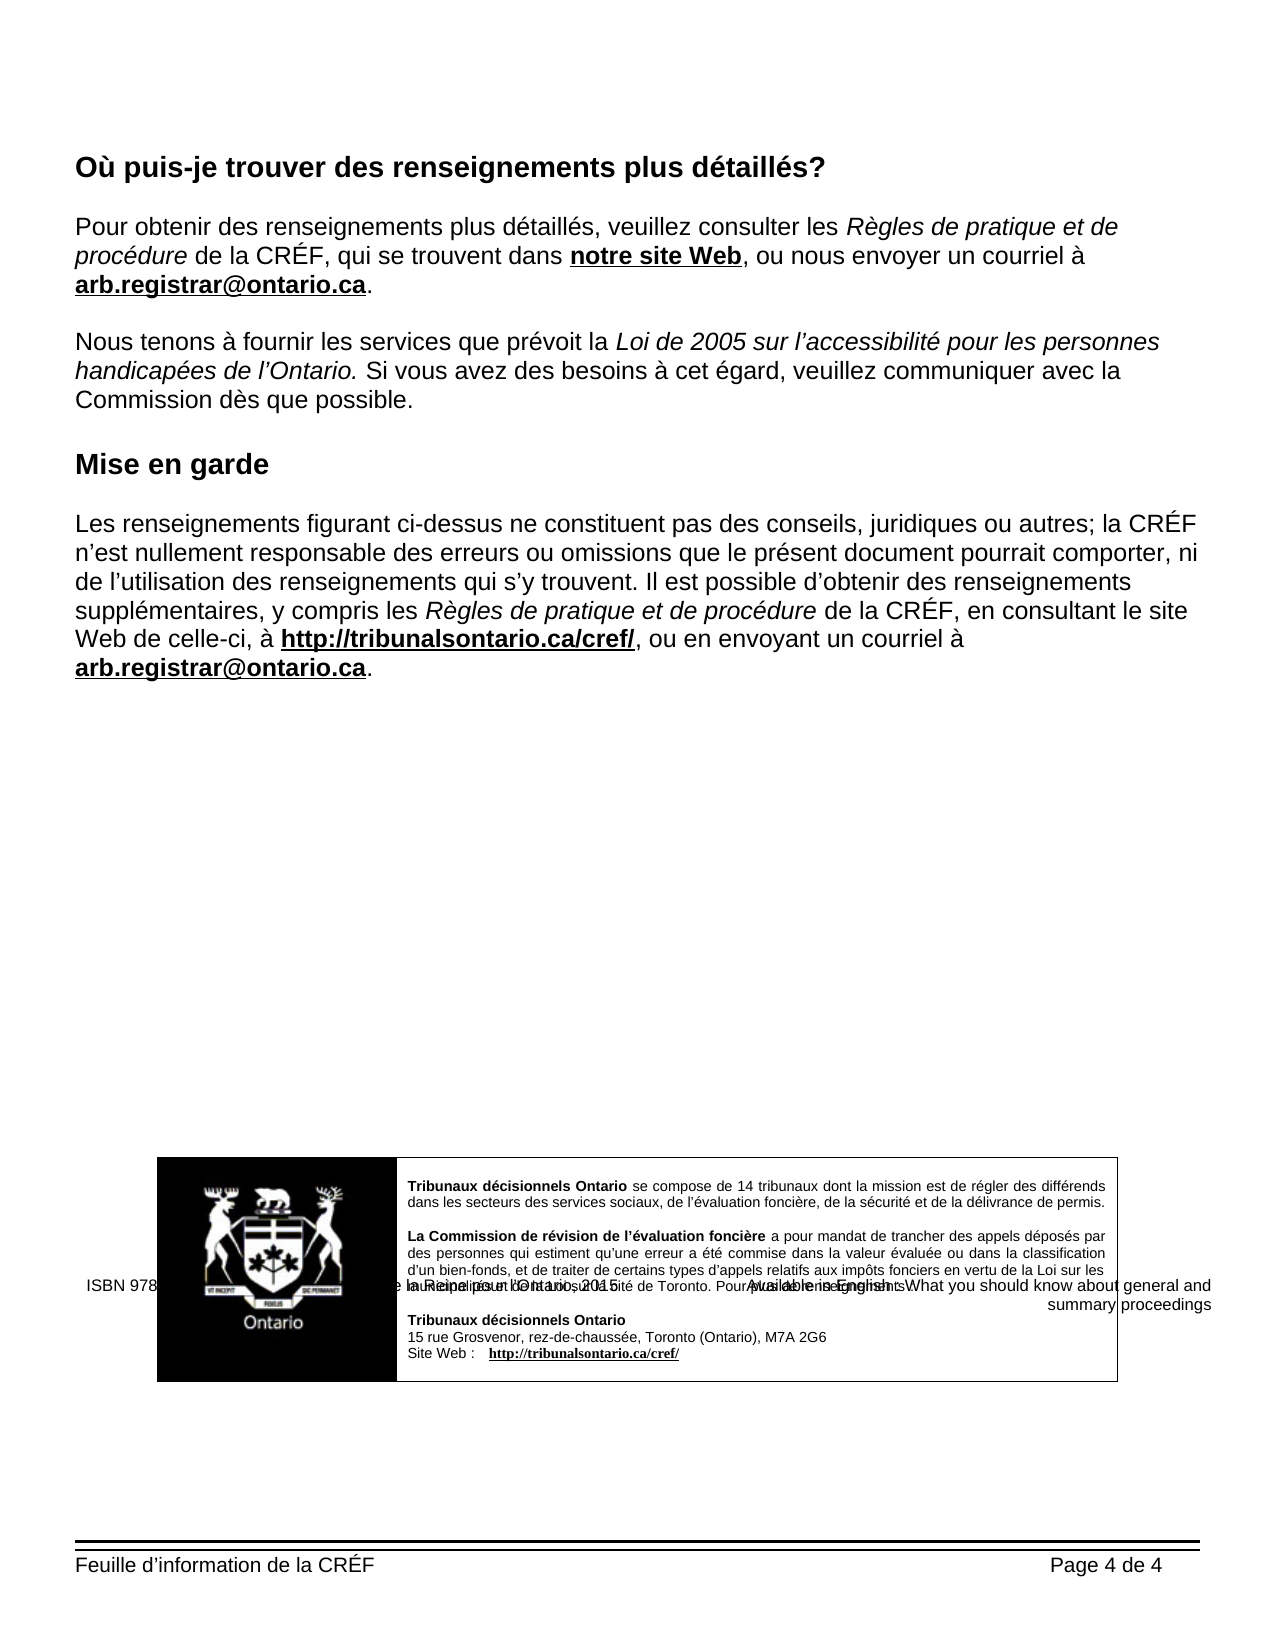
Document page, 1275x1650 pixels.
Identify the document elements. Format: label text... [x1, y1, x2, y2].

picture [168, 1166, 385, 1353]
text Les renseignements figurant ci-dessus ne constituent pas des conseils, juridiques ou autres; la CRÉF n’est nullement responsable des erreurs ou omissions que le présent document pourrait comporter, ni de l’utilisation des renseignements qui s’y trouvent. Il est possible d’obtenir des renseignements supplémentaires, y compris les Règles de pratique et de procédure de la CRÉF, en consultant le site Web de celle-ci, à http://tribunalsontario.ca/cref/, ou en envoyant un courriel à arb.registrar@ontario.ca. [75, 509, 1200, 682]
table_header [158, 1158, 396, 1381]
text Nous tenons à fournir les services que prévoit la Loi de 2005 sur l’accessibilité pour les personnes handicapées de l’Ontario. Si vous avez des besoins à cet égard, veuillez communiquer avec la Commission dès que possible. [75, 327, 1200, 413]
table_header Available in English : What you should know about general and summary proceedings [1118, 1257, 1222, 1314]
subtitle Pour obtenir des renseignements plus détaillés, veuillez consulter les Règles de pratique et de procédure de la CRÉF, qui se trouvent dans notre site Web, ou nous envoyer un courriel à arb.registrar@ontario.ca. [75, 212, 1200, 298]
text Mise en garde [75, 447, 1200, 481]
text Où puis-je trouver des renseignements plus détaillés? [75, 150, 1200, 212]
table_header Tribunaux décisionnels Ontario se compose de 14 tribunaux dont la mission est de régler des différends dans les secteurs des services sociaux, de l’évaluation foncière, de la sécurité et de la délivrance de permis. La Commission de révision de l’évaluation foncière a pour mandat de trancher des appels déposés par des personnes qui estiment qu’une erreur a été commise dans la valeur évaluée ou dans la classification d’un bien-fonds, et de traiter de certains types d’appels relatifs aux impôts fonciers en vertu de la Loi sur les municipalités et de la Loi sur la cité de Toronto. Pour plus de renseignements : Tribunaux décisionnels Ontario 15 rue Grosvenor, rez-de-chaussée, Toronto (Ontario), M7A 2G6 Site Web : http://tribunalsontario.ca/cref/ [397, 1158, 1117, 1381]
table_header ISBN 978-1-4435-8448-7 / © Imprimeur de la Reine pour l’Ontario, 2015 [75, 1257, 157, 1314]
